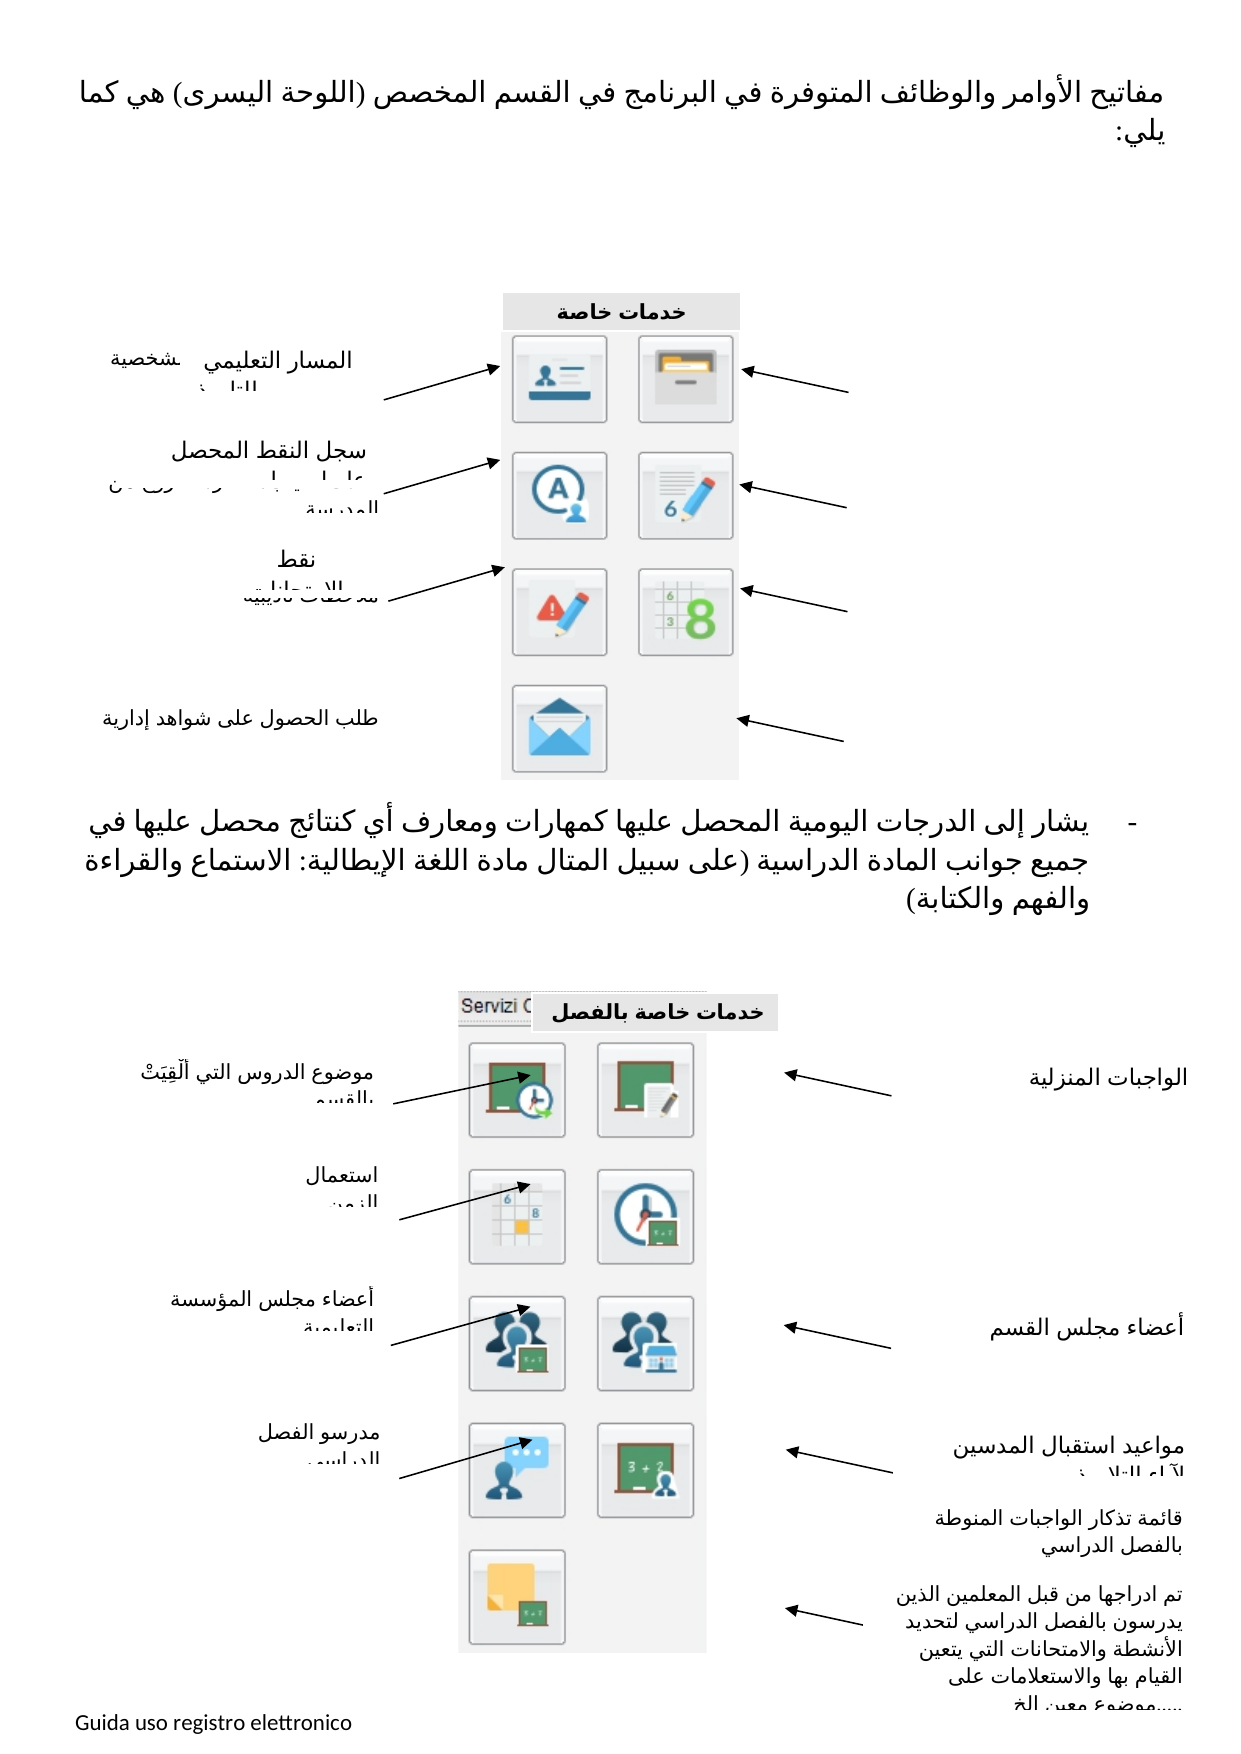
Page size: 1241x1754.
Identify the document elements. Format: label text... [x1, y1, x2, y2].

picture [458, 991, 707, 1653]
picture [501, 332, 739, 780]
list يشار إلى الدرجات اليومية المحصل عليها كمهارات ومعارف أي كنتائج محصل عليها في جميع جوانب المادة الدراسية (على سبيل المتال مادة اللغة الإيطالية: الاستماع والقراءة والفهم والكتابة) [75, 804, 1128, 915]
text مفاتيح الأوامر والوظائف المتوفرة في البرنامج في القسم المخصص (اللوحة اليسرى) هي كما يلي: [75, 75, 1165, 147]
